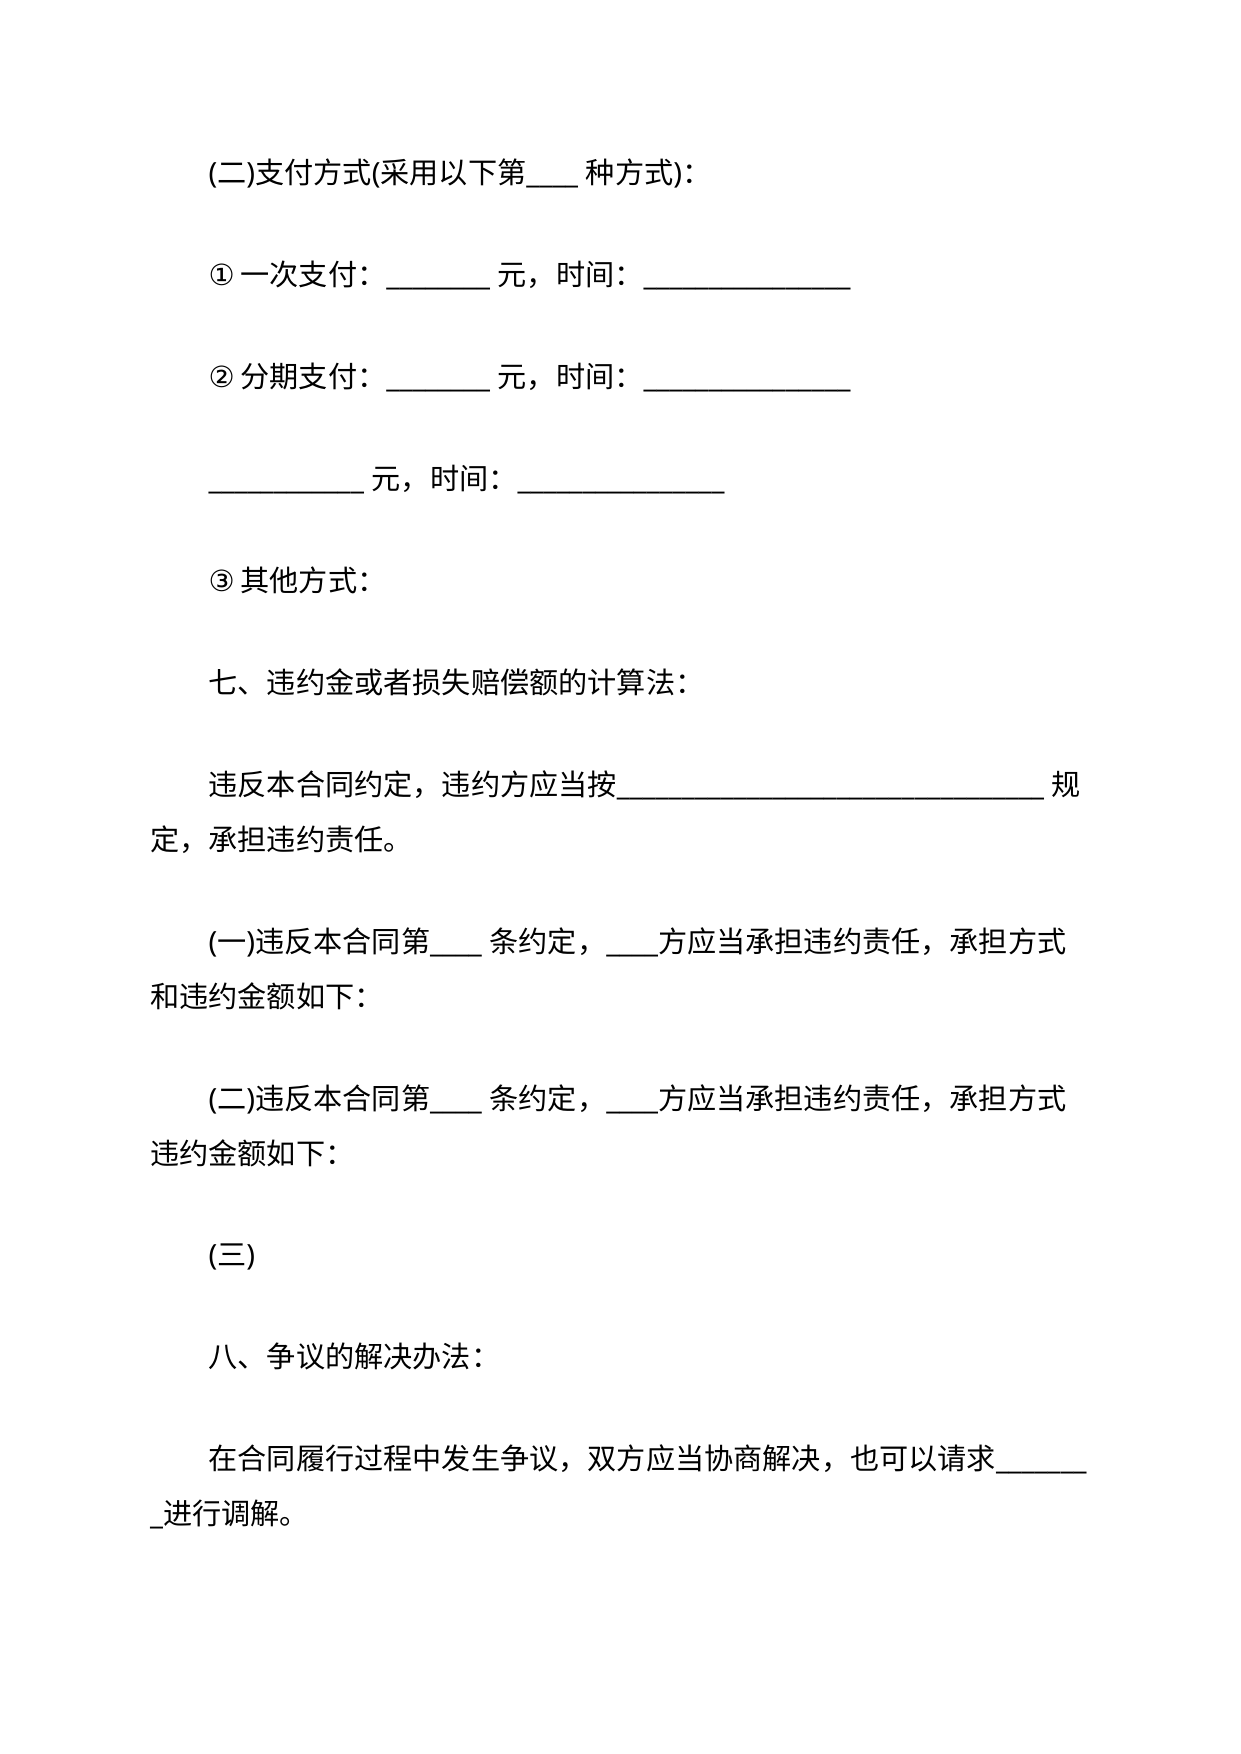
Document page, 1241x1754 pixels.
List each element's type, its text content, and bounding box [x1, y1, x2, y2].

text (二)违反本合同第____ 条约定，____方应当承担违约责任，承担方式违约金额如下： [150, 1075, 1090, 1172]
text 八、争议的解决办法： [150, 1334, 1090, 1376]
text ①一次支付：________ 元，时间：________________ [150, 252, 1090, 294]
text ____________ 元，时间：________________ [150, 456, 1090, 498]
text (一)违反本合同第____ 条约定，____方应当承担违约责任，承担方式和违约金额如下： [150, 918, 1090, 1016]
text ③其他方式： [150, 558, 1090, 600]
text (三) [150, 1232, 1090, 1274]
text (二)支付方式(采用以下第____ 种方式)： [150, 150, 1090, 192]
text 违反本合同约定，违约方应当按_________________________________ 规定，承担违约责任。 [150, 762, 1090, 859]
text 在合同履行过程中发生争议，双方应当协商解决，也可以请求________进行调解。 [150, 1436, 1090, 1533]
text ②分期支付：________ 元，时间：________________ [150, 354, 1090, 396]
text 七、违约金或者损失赔偿额的计算法： [150, 660, 1090, 702]
